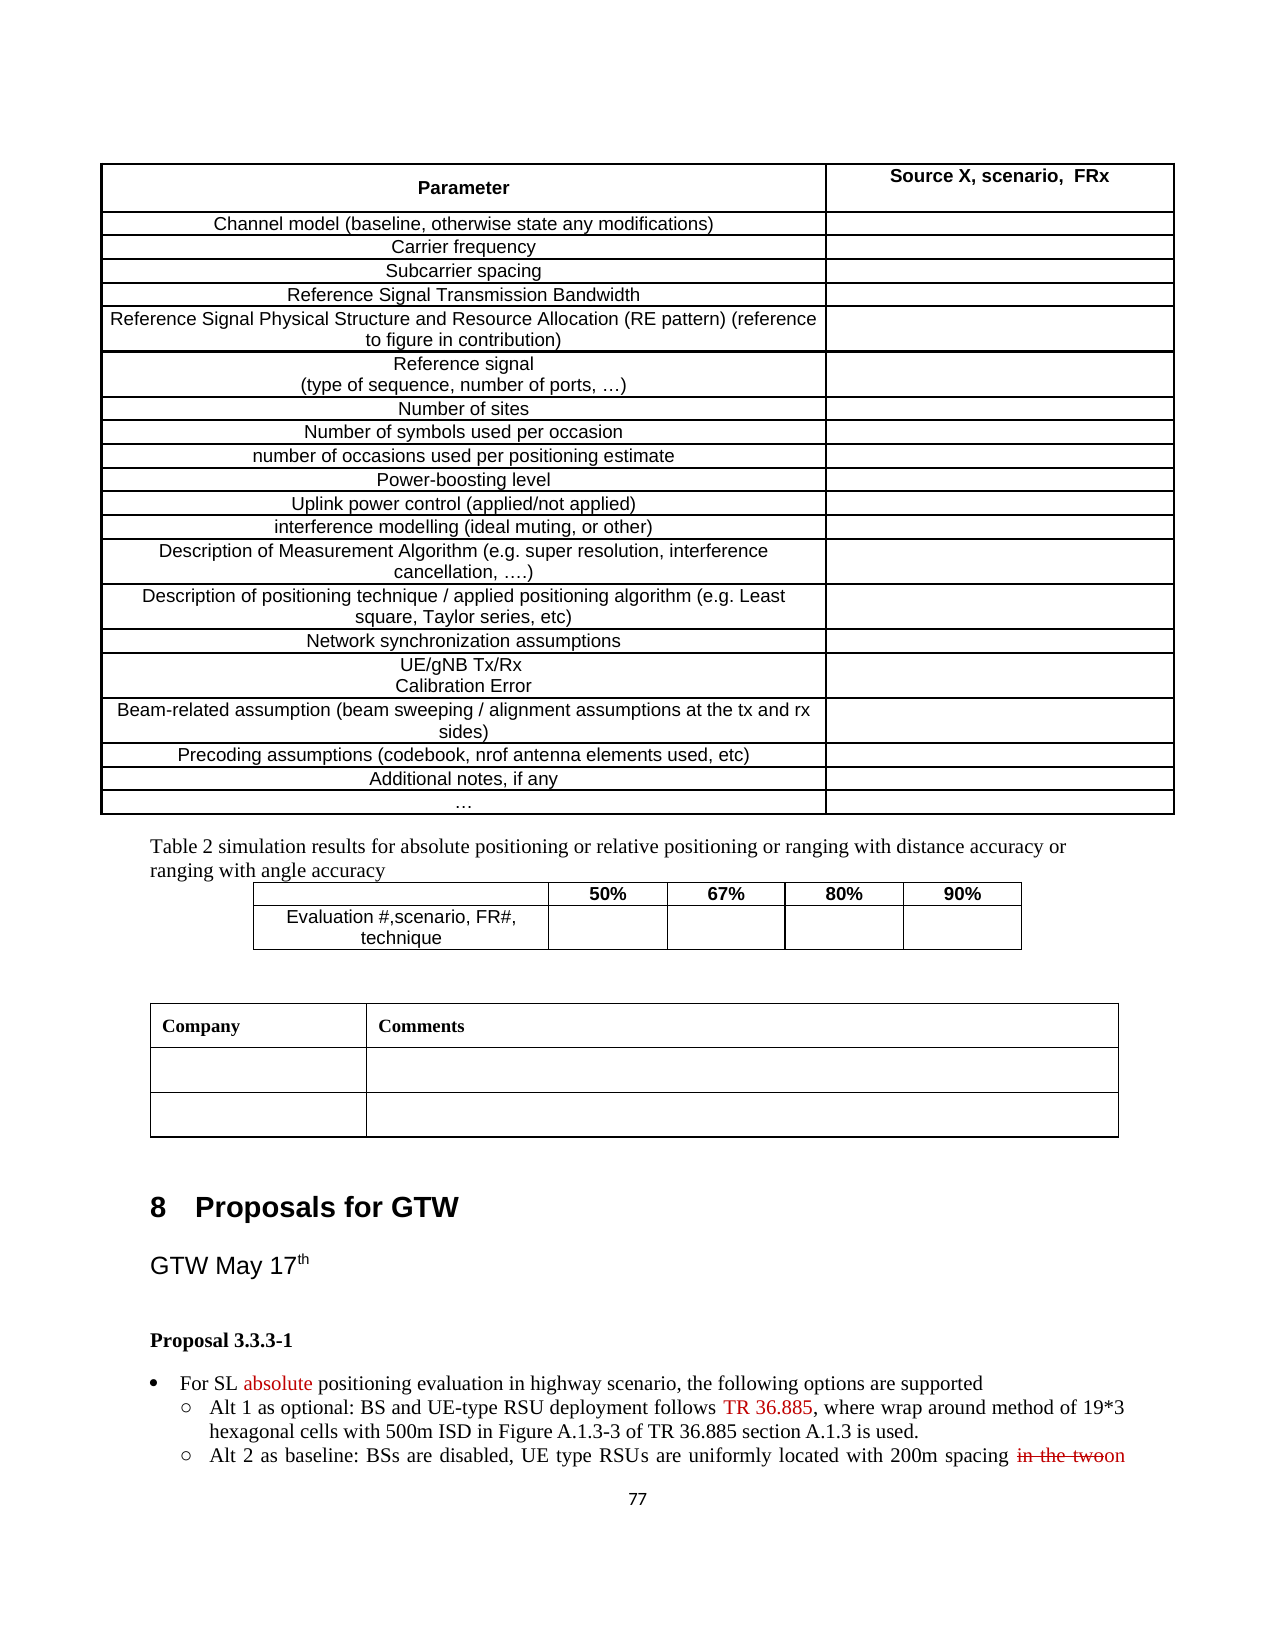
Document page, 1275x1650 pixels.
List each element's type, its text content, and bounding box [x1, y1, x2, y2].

table_cell [668, 906, 784, 949]
table_header Company [151, 1004, 366, 1047]
table_cell [827, 307, 1173, 350]
table_cell Uplink power control (applied/not applied) [103, 492, 825, 514]
table_cell Power-boosting level [103, 469, 825, 490]
table_header 80% [786, 883, 903, 904]
table_cell [827, 284, 1173, 305]
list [179, 1443, 1125, 1467]
table_cell [827, 353, 1173, 396]
table_cell [827, 421, 1173, 443]
table_cell Channel model (baseline, otherwise state any modifications) [103, 213, 825, 234]
table_cell [904, 906, 1021, 949]
table_cell Beam-related assumption (beam sweeping / alignment assumptions at the tx and rx sides) [103, 699, 825, 742]
table_cell Description of Measurement Algorithm (e.g. super resolution, interference cancellation, ….) [103, 540, 825, 583]
table_header Parameter [103, 165, 825, 211]
table_cell [827, 516, 1173, 537]
table_cell [827, 236, 1173, 258]
table_cell Carrier frequency [103, 236, 825, 258]
table_cell [367, 1048, 1118, 1092]
subtitle GTW May 17th [150, 1251, 1125, 1280]
list Alt 1 as optional: BS and UE-type RSU deployment follows TR 36.885, where wrap around method of 19*3 hexagonal cells with 500m ISD in Figure A.1.3-3 of TR 36.885 section A.1.3 is used. [179, 1395, 1125, 1443]
table_cell [367, 1093, 1118, 1136]
table_cell [827, 699, 1173, 742]
table_header Comments [367, 1004, 1118, 1047]
table_cell UE/gNB Tx/Rx Calibration Error [103, 654, 825, 697]
table_cell [827, 445, 1173, 467]
table_cell [827, 540, 1173, 583]
table_cell [827, 654, 1173, 697]
list For SL absolute positioning evaluation in highway scenario, the following options are supported [150, 1371, 1125, 1395]
table_cell [827, 630, 1173, 652]
table_cell Reference signal (type of sequence, number of ports, …) [103, 353, 825, 396]
table_cell [827, 768, 1173, 789]
table_cell Number of sites [103, 398, 825, 419]
table_cell [827, 744, 1173, 766]
text Proposal 3.3.3-1 [150, 1328, 1125, 1352]
table_header Source X, scenario, FRx [827, 165, 1173, 211]
table_cell [827, 213, 1173, 234]
table_cell Precoding assumptions (codebook, nrof antenna elements used, etc) [103, 744, 825, 766]
table_cell [827, 260, 1173, 282]
table_cell [827, 469, 1173, 490]
table_cell [827, 398, 1173, 419]
subtitle Proposals for GTW [150, 1191, 1125, 1224]
table_header 90% [904, 883, 1021, 904]
table_cell Number of symbols used per occasion [103, 421, 825, 443]
table_cell number of occasions used per positioning estimate [103, 445, 825, 467]
table_cell [151, 1093, 366, 1136]
table_cell … [103, 791, 825, 813]
table_header [254, 883, 548, 904]
table_cell Additional notes, if any [103, 768, 825, 789]
table_cell [827, 585, 1173, 628]
table_cell Reference Signal Transmission Bandwidth [103, 284, 825, 305]
text Table 2 simulation results for absolute positioning or relative positioning or ranging with distance accuracy or ranging with angle accuracy [150, 834, 1125, 882]
table_cell [786, 906, 903, 949]
table_cell [151, 1048, 366, 1092]
table_cell Evaluation #,scenario, FR#, technique [254, 906, 548, 949]
table_cell interference modelling (ideal muting, or other) [103, 516, 825, 537]
table_header 67% [668, 883, 784, 904]
table_cell [549, 906, 667, 949]
table_cell Reference Signal Physical Structure and Resource Allocation (RE pattern) (reference to figure in contribution) [103, 307, 825, 350]
table_cell [827, 492, 1173, 514]
table_header 50% [549, 883, 667, 904]
table_cell [827, 791, 1173, 813]
table_cell Description of positioning technique / applied positioning algorithm (e.g. Least square, Taylor series, etc) [103, 585, 825, 628]
table_cell Subcarrier spacing [103, 260, 825, 282]
table_cell Network synchronization assumptions [103, 630, 825, 652]
